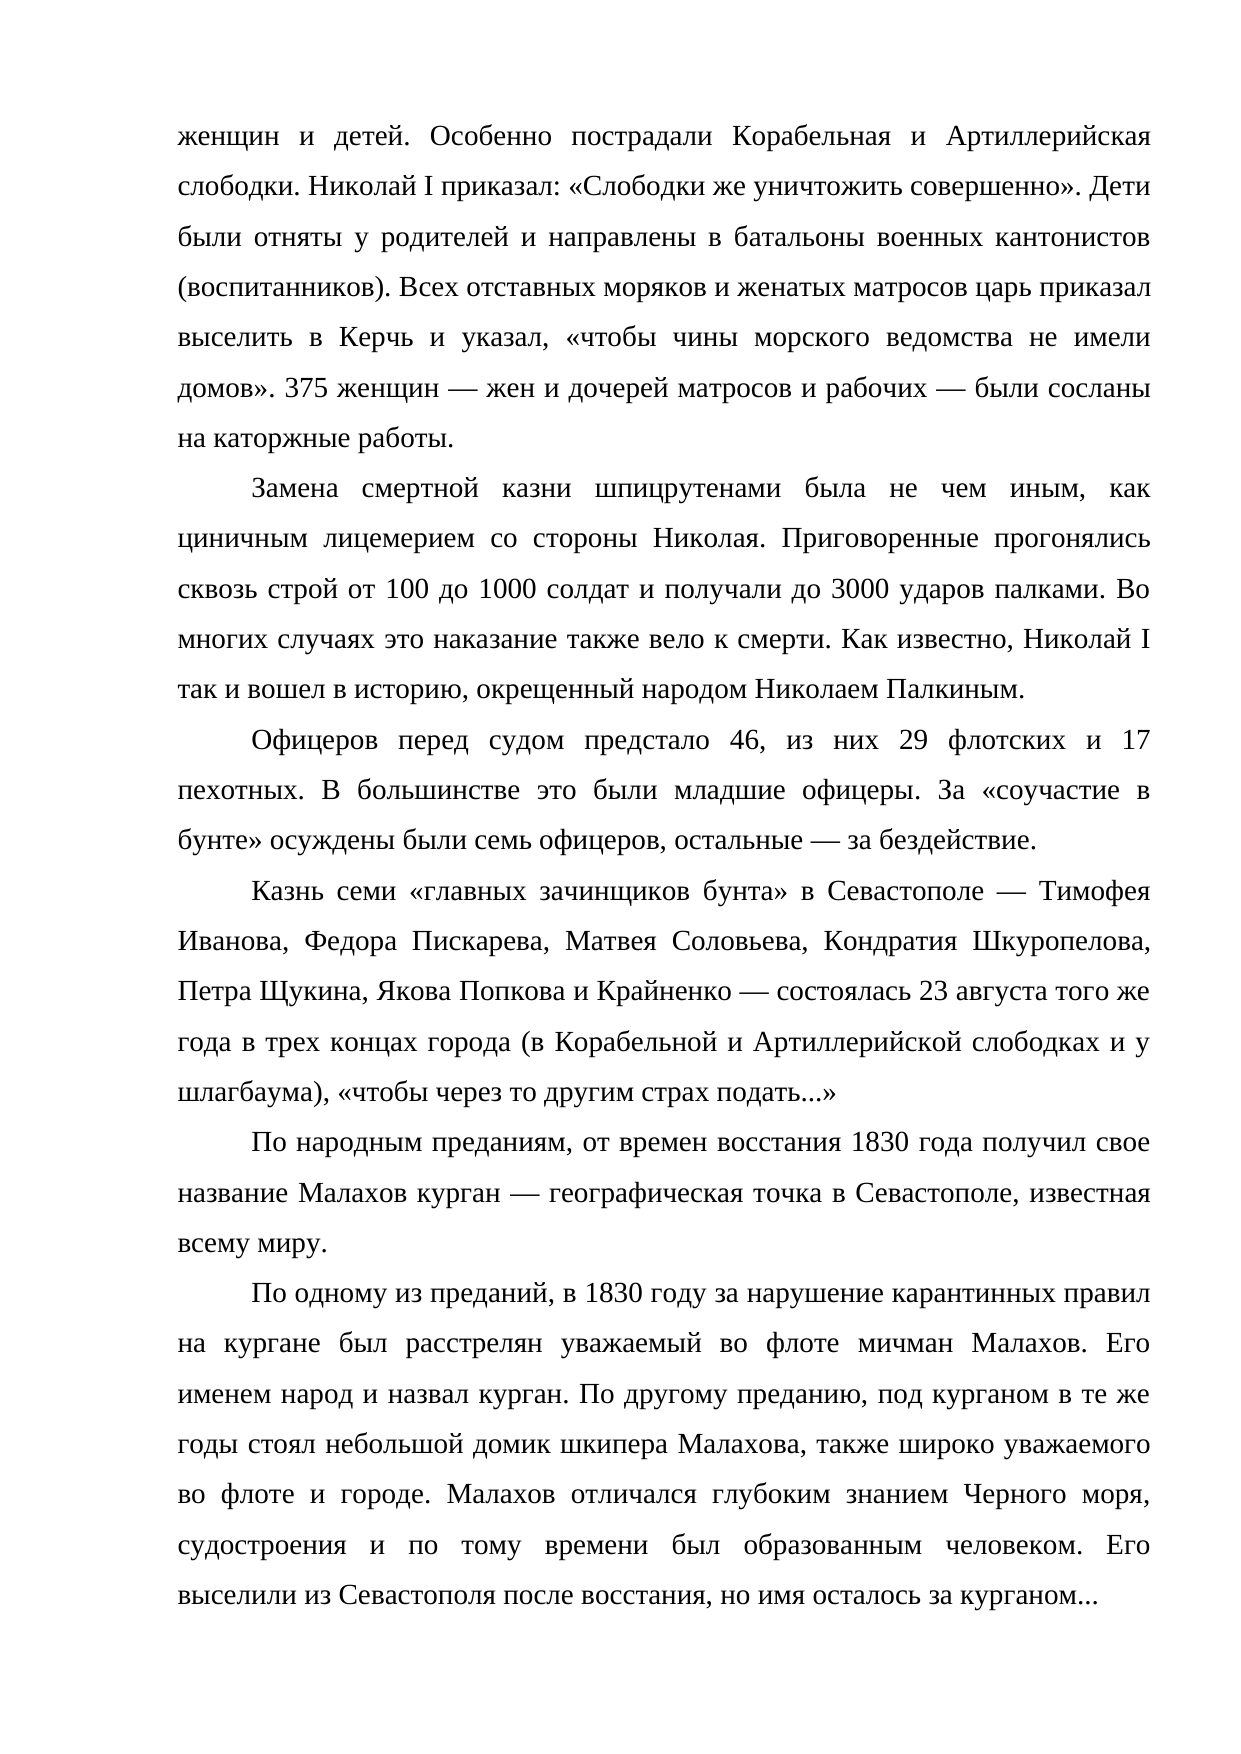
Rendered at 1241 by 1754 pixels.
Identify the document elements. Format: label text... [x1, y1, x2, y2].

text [177, 118, 1152, 453]
text Офицеров перед судом предстало 46, из них 29 флотских и 17 пехотных. В большинстве это были младшие офицеры. За «соучастие в бунте» осуждены были семь офицеров, остальные — за бездействие. [177, 722, 1152, 856]
text Казнь семи «главных зачинщиков бунта» в Севастополе — Тимофея Иванова, Федора Пискарева, Матвея Соловьева, Кондратия Шкуропелова, Петра Щукина, Якова Попкова и Крайненко — состоялась 23 августа того же года в трех концах города (в Корабельной и Артиллерийской слободках и у шлагбаума), «чтобы через то другим страх подать...» [177, 873, 1152, 1108]
text По одному из преданий, в 1830 году за нарушение карантинных правил на кургане был расстрелян уважаемый во флоте мичман Малахов. Его именем народ и назвал курган. По другому преданию, под курганом в те же годы стоял небольшой домик шкипера Малахова, также широко уважаемого во флоте и городе. Малахов отличался глубоким знанием Черного моря, судостроения и по тому времени был образованным человеком. Его выселили из Севастополя после восстания, но имя осталось за курганом... [177, 1275, 1152, 1611]
text Замена смертной казни шпицрутенами была не чем иным, как циничным лицемерием со стороны Николая. Приговоренные прогонялись сквозь строй от 100 до 1000 солдат и получали до 3000 ударов палками. Во многих случаях это наказание также вело к смерти. Как известно, Николай I так и вошел в историю, окрещенный народом Николаем Палкиным. [177, 470, 1152, 705]
text По народным преданиям, от времен восстания 1830 года получил свое название Малахов курган — географическая точка в Севастополе, известная всему миру. [177, 1124, 1152, 1258]
